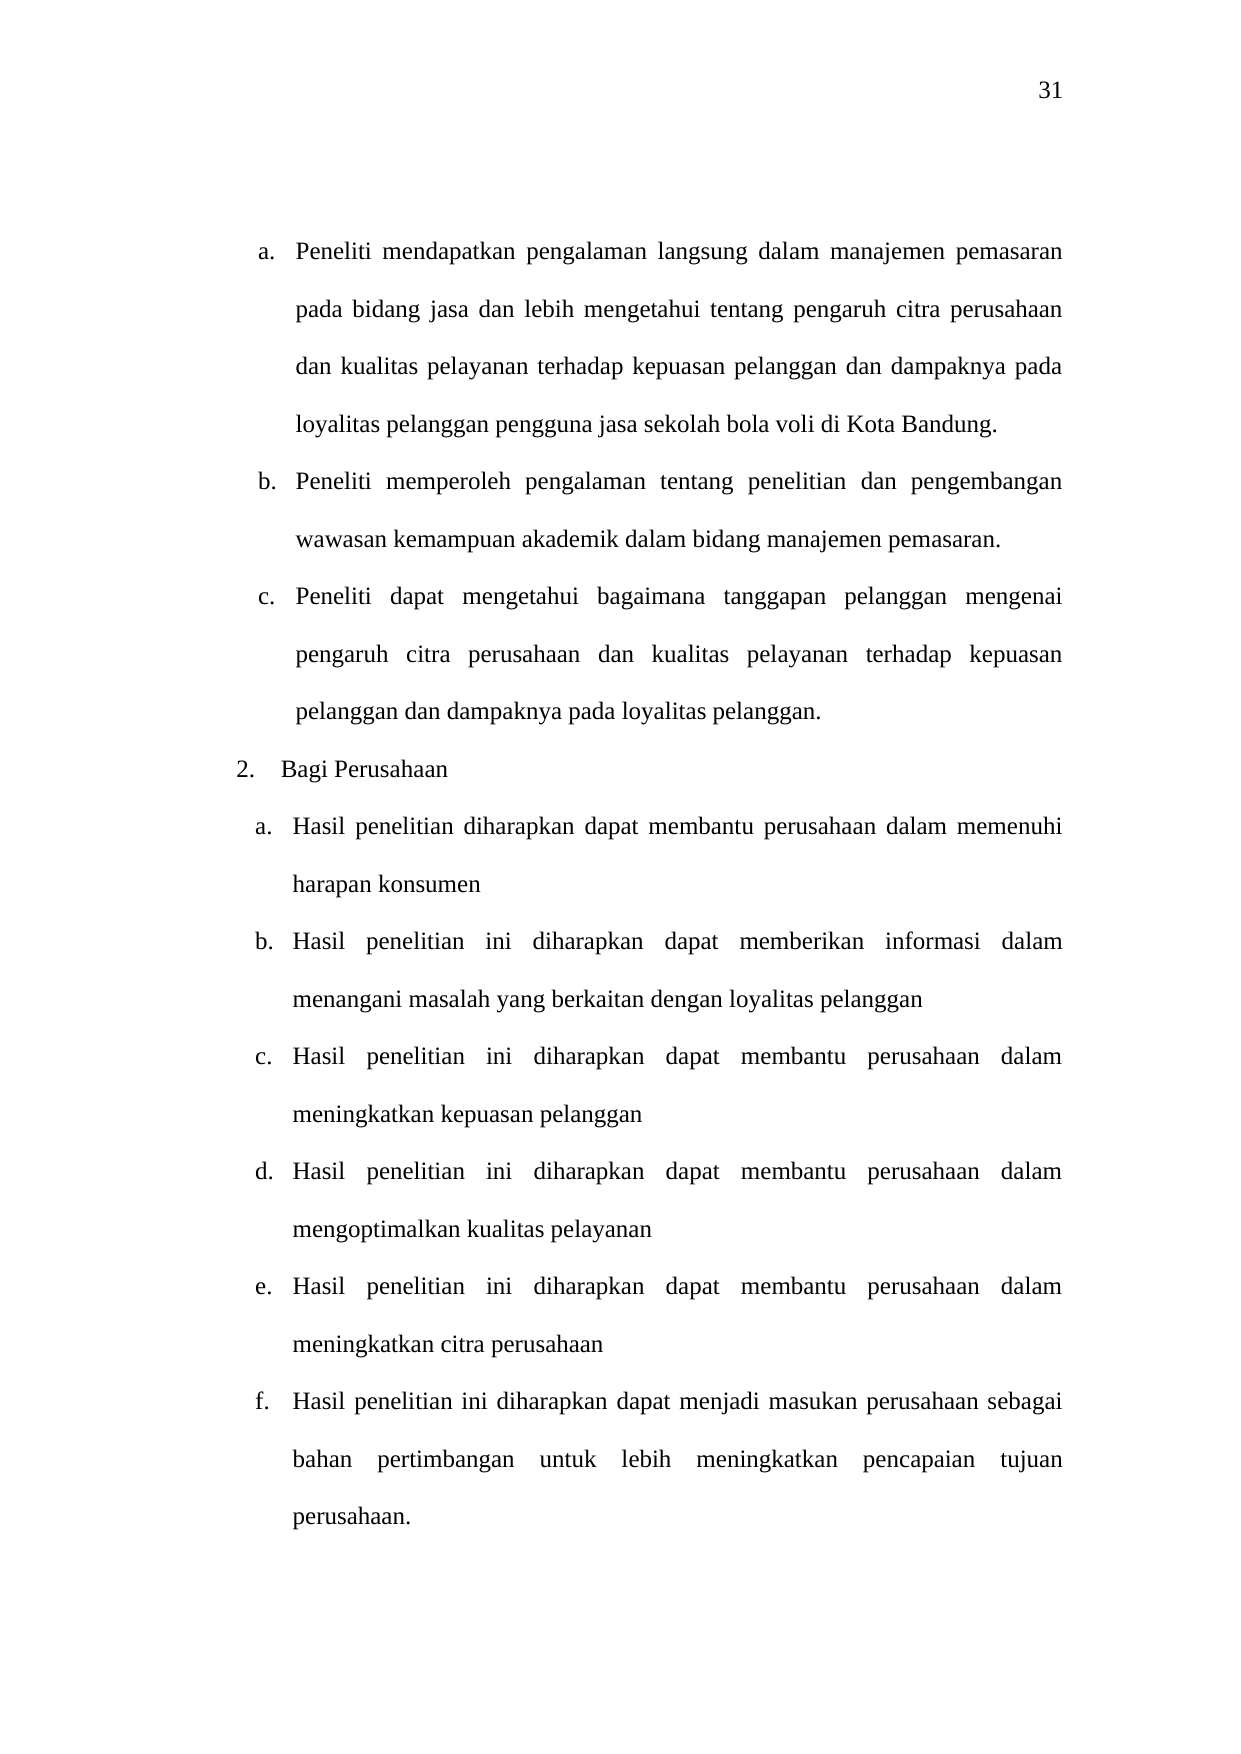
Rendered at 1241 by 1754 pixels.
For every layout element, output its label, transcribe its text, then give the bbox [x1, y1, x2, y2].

list Peneliti dapat mengetahui bagaimana tanggapan pelanggan mengenai pengaruh citra perusahaan dan kualitas pelayanan terhadap kepuasan pelanggan dan dampaknya pada loyalitas pelanggan. [258, 581, 1063, 725]
list Hasil penelitian ini diharapkan dapat menjadi masukan perusahaan sebagai bahan pertimbangan untuk lebih meningkatkan pencapaian tujuan perusahaan. [255, 1386, 1063, 1530]
list Hasil penelitian ini diharapkan dapat memberikan informasi dalam menangani masalah yang berkaitan dengan loyalitas pelanggan [255, 926, 1063, 1012]
list Peneliti mendapatkan pengalaman langsung dalam manajemen pemasaran pada bidang jasa dan lebih mengetahui tentang pengaruh citra perusahaan dan kualitas pelayanan terhadap kepuasan pelanggan dan dampaknya pada loyalitas pelanggan pengguna jasa sekolah bola voli di Kota Bandung. [258, 236, 1063, 437]
list Hasil penelitian ini diharapkan dapat membantu perusahaan dalam meningkatkan kepuasan pelanggan [255, 1041, 1063, 1127]
list Hasil penelitian diharapkan dapat membantu perusahaan dalam memenuhi harapan konsumen [255, 811, 1063, 897]
list Hasil penelitian ini diharapkan dapat membantu perusahaan dalam mengoptimalkan kualitas pelayanan [255, 1156, 1063, 1242]
list Hasil penelitian ini diharapkan dapat membantu perusahaan dalam meningkatkan citra perusahaan [255, 1271, 1063, 1357]
list Bagi Perusahaan [236, 754, 1063, 782]
list Peneliti memperoleh pengalaman tentang penelitian dan pengembangan wawasan kemampuan akademik dalam bidang manajemen pemasaran. [258, 466, 1063, 552]
